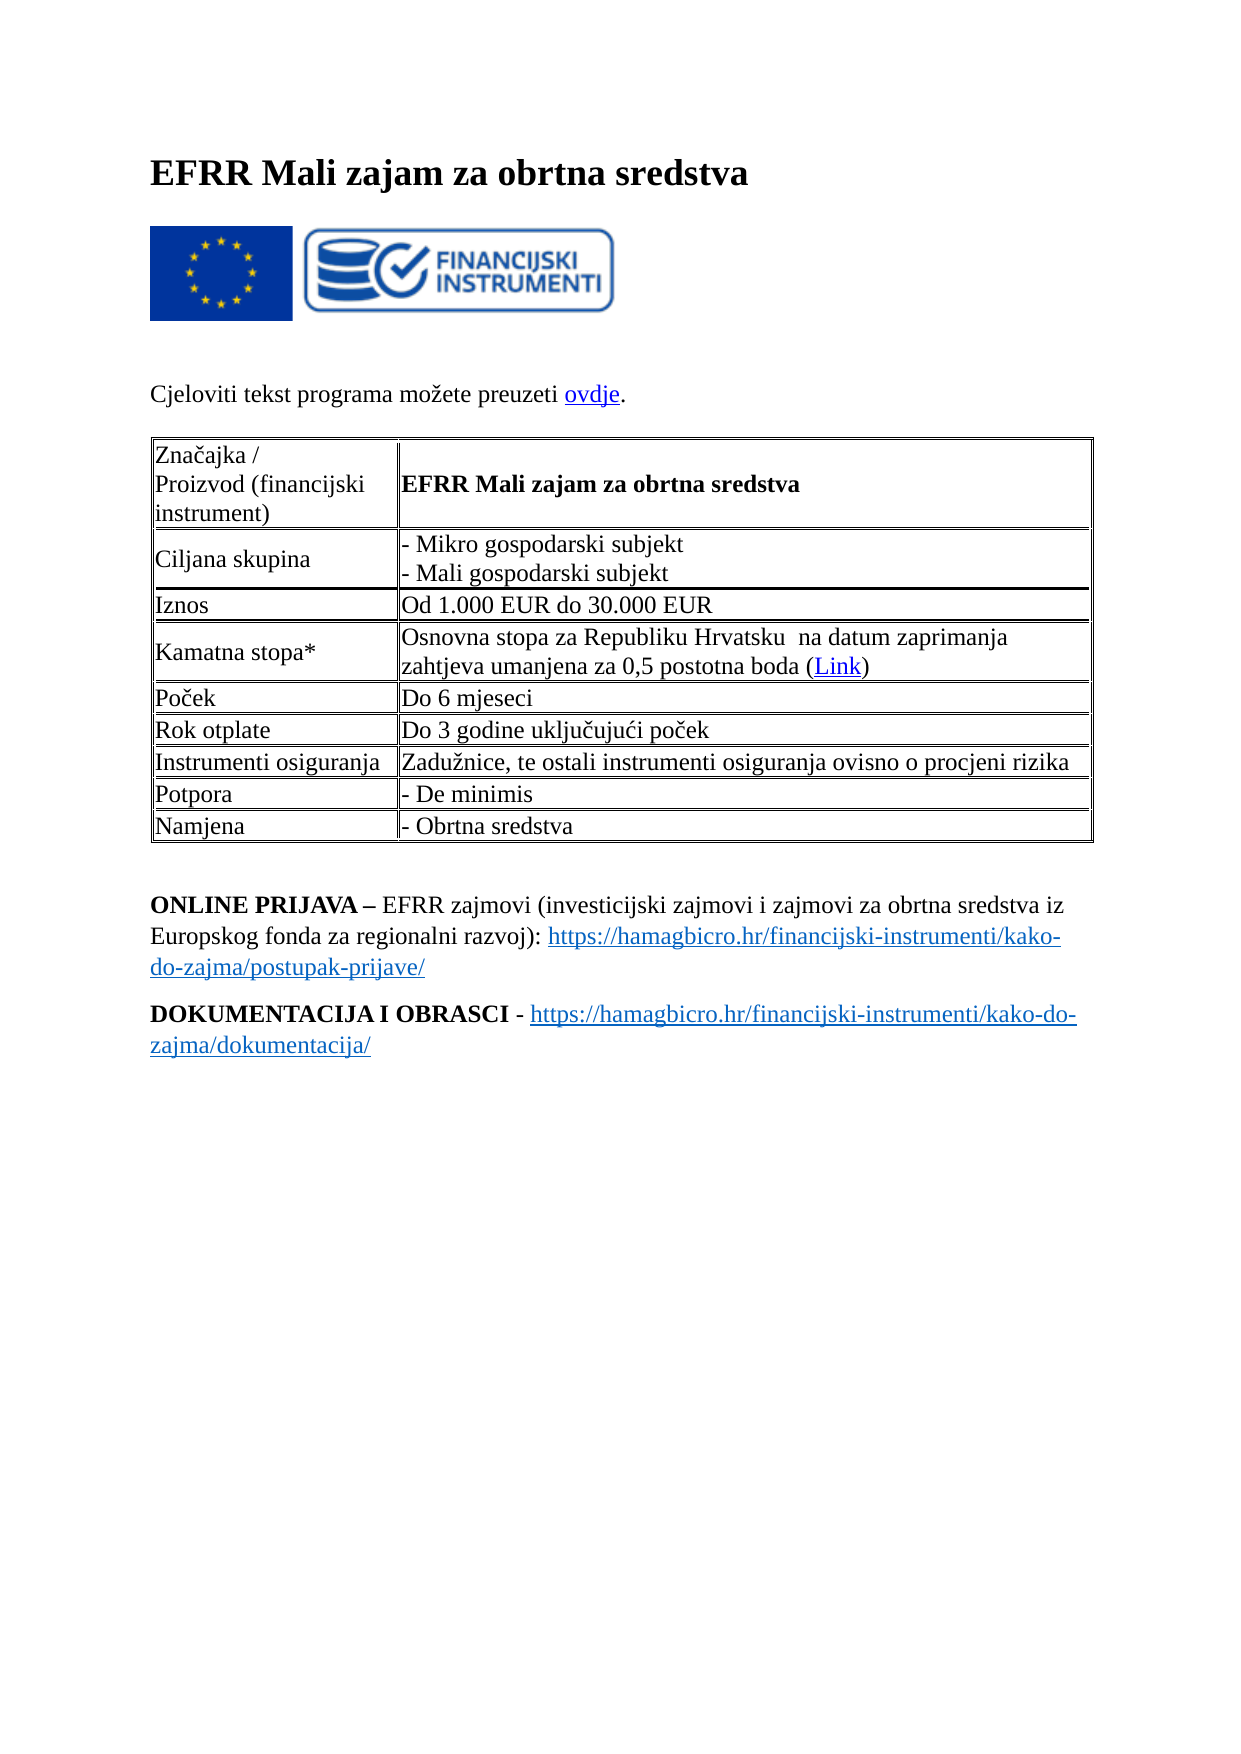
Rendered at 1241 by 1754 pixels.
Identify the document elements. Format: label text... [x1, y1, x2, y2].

table_cell - De minimis [399, 776, 1092, 808]
table_cell Namjena [152, 808, 399, 840]
table_cell - Mikro gospodarski subjekt - Mali gospodarski subjekt [400, 526, 1091, 587]
table_header Značajka / Proizvod (financijski instrument) [154, 440, 399, 526]
table_cell Kamatna stopa* [154, 619, 397, 680]
table_cell Poček [152, 680, 399, 712]
text ONLINE PRIJAVA – EFRR zajmovi (investicijski zajmovi i zajmovi za obrtna sredstva iz Europskog fonda za regionalni razvoj): https://hamagbicro.hr/financijski-instrumenti/kako-do-zajma/postupak-prijave/ [150, 890, 1090, 981]
table_cell Osnovna stopa za Republiku Hrvatsku na datum zaprimanja zahtjeva umanjena za 0,5 postotna boda (Link) [400, 619, 1091, 680]
table_cell Instrumenti osiguranja [152, 744, 399, 776]
text EFRR Mali zajam za obrtna sredstva [150, 150, 1090, 193]
table_cell Rok otplate [152, 712, 399, 744]
picture [150, 222, 627, 321]
table_cell - Obrtna sredstva [399, 808, 1092, 840]
table_cell Do 3 godine uključujući poček [399, 712, 1092, 744]
table_cell Ciljana skupina [154, 526, 397, 587]
text Cjeloviti tekst programa možete preuzeti ovdje. [150, 379, 1090, 408]
table_cell Potpora [152, 776, 399, 808]
text DOKUMENTACIJA I OBRASCI - https://hamagbicro.hr/financijski-instrumenti/kako-do-zajma/dokumentacija/ [150, 999, 1090, 1059]
table_cell Od 1.000 EUR do 30.000 EUR [400, 587, 1091, 619]
table_cell Do 6 mjeseci [399, 680, 1092, 712]
table_cell Iznos [154, 587, 397, 619]
table_header EFRR Mali zajam za obrtna sredstva [399, 440, 1091, 526]
table_cell Zadužnice, te ostali instrumenti osiguranja ovisno o procjeni rizika [399, 744, 1092, 776]
